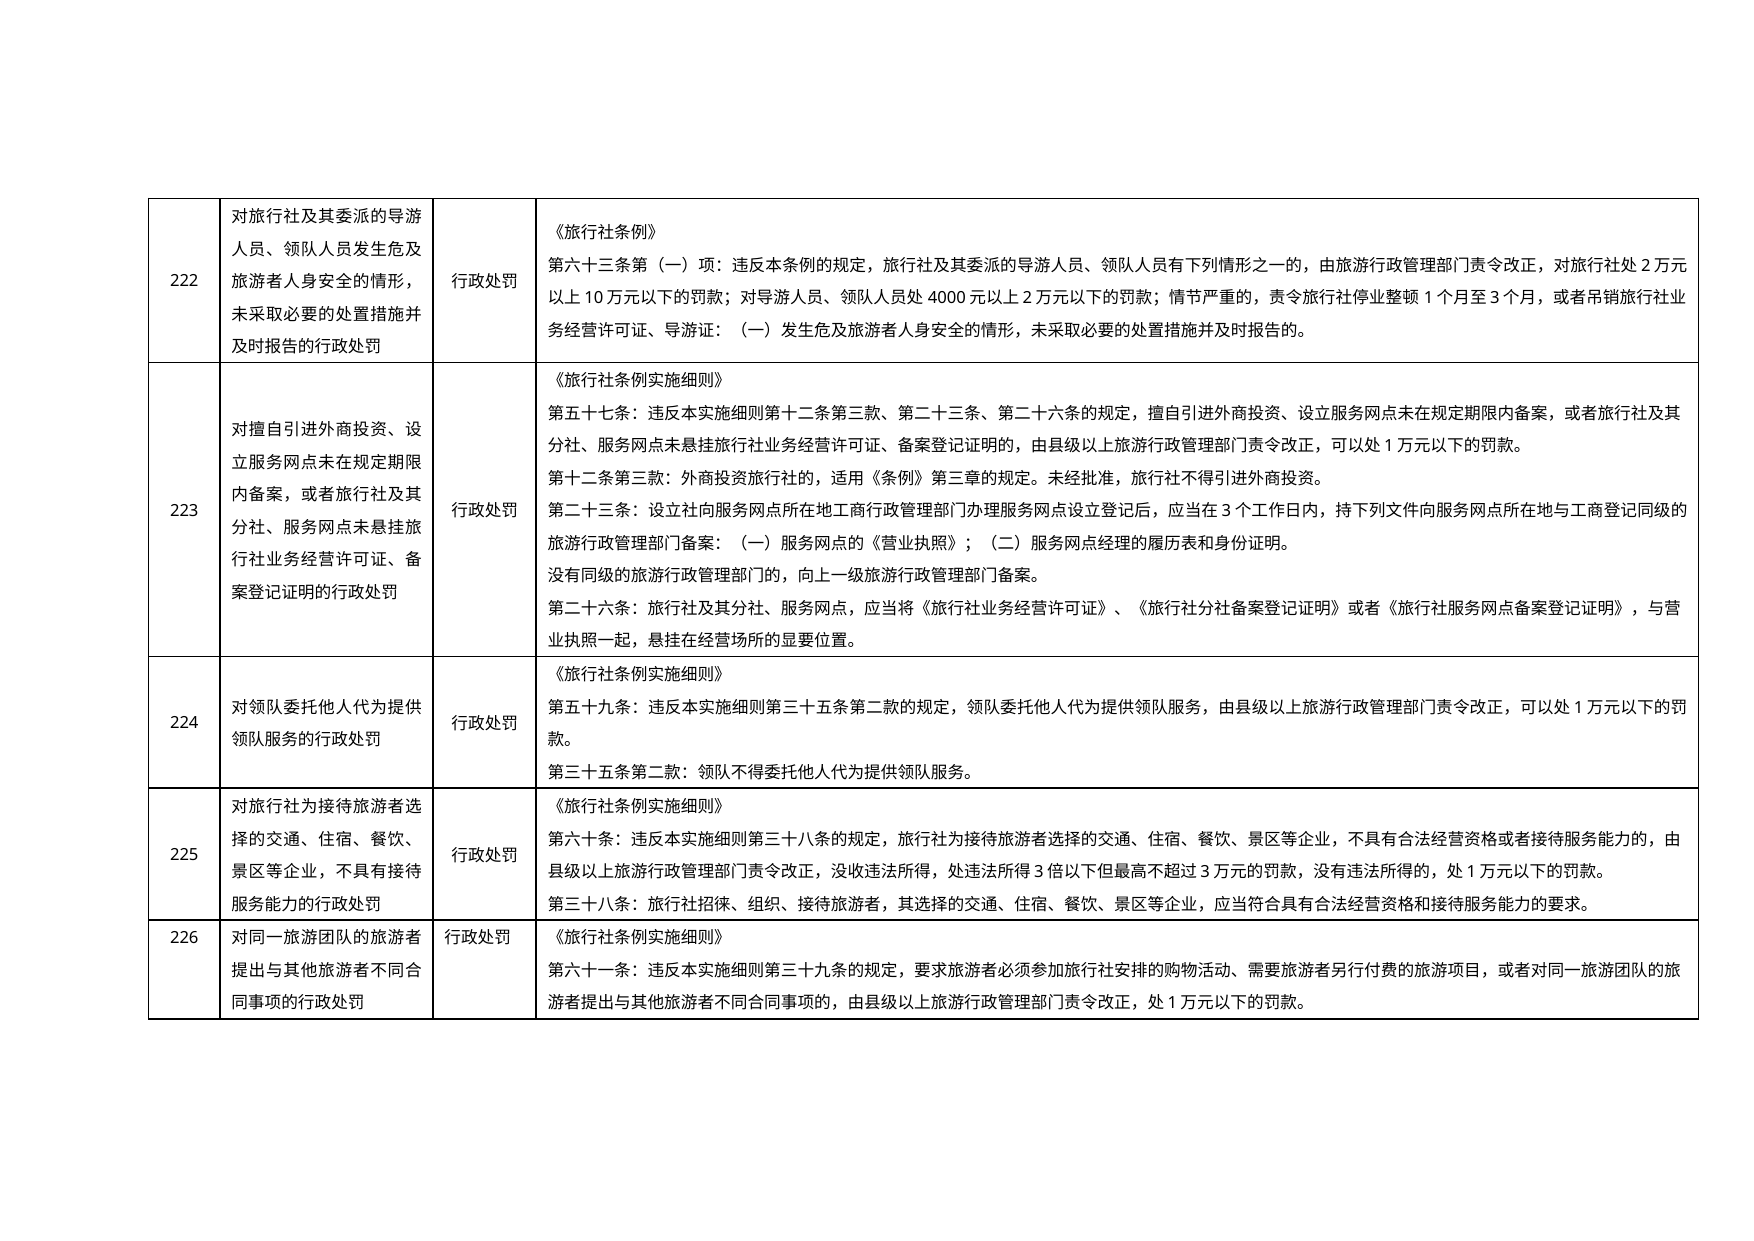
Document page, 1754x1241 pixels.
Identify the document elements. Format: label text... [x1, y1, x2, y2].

table_cell 《旅行社条例》 第六十三条第（一）项：违反本条例的规定，旅行社及其委派的导游人员、领队人员有下列情形之一的，由旅游行政管理部门责令改正，对旅行社处2万元以上10万元以下的罚款；对导游人员、领队人员处4000元以上2万元以下的罚款；情节严重的，责令旅行社停业整顿1个月至3个月，或者吊销旅行社业务经营许可证、导游证：（一）发生危及旅游者人身安全的情形，未采取必要的处置措施并及时报告的。 [537, 199, 1698, 362]
table_cell 对旅行社及其委派的导游人员、领队人员发生危及旅游者人身安全的情形，未采取必要的处置措施并及时报告的行政处罚 [221, 199, 432, 362]
table_cell 226 [149, 921, 219, 1018]
table_cell 222 [149, 199, 219, 362]
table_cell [537, 921, 1698, 1018]
table_cell 《旅行社条例实施细则》 第五十九条：违反本实施细则第三十五条第二款的规定，领队委托他人代为提供领队服务，由县级以上旅游行政管理部门责令改正，可以处1万元以下的罚款。 第三十五条第二款：领队不得委托他人代为提供领队服务。 [537, 657, 1698, 787]
table_cell 行政处罚 [434, 657, 535, 787]
table_cell 223 [149, 363, 219, 656]
table_cell 《旅行社条例实施细则》 第六十条：违反本实施细则第三十八条的规定，旅行社为接待旅游者选择的交通、住宿、餐饮、景区等企业，不具有合法经营资格或者接待服务能力的，由县级以上旅游行政管理部门责令改正，没收违法所得，处违法所得3倍以下但最高不超过3万元的罚款，没有违法所得的，处1万元以下的罚款。 第三十八条：旅行社招徕、组织、接待旅游者，其选择的交通、住宿、餐饮、景区等企业，应当符合具有合法经营资格和接待服务能力的要求。 [537, 789, 1698, 919]
table_cell 对领队委托他人代为提供领队服务的行政处罚 [221, 657, 432, 787]
table_cell 对擅自引进外商投资、设立服务网点未在规定期限内备案，或者旅行社及其分社、服务网点未悬挂旅行社业务经营许可证、备案登记证明的行政处罚 [221, 363, 432, 656]
table_cell 行政处罚 [434, 789, 535, 919]
table_cell 行政处罚 [434, 363, 535, 656]
table_cell 行政处罚 [434, 921, 535, 1018]
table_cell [221, 921, 432, 1018]
table_cell 225 [149, 789, 219, 919]
table_cell 行政处罚 [434, 199, 535, 362]
table_cell 224 [149, 657, 219, 787]
table_cell 《旅行社条例实施细则》 第五十七条：违反本实施细则第十二条第三款、第二十三条、第二十六条的规定，擅自引进外商投资、设立服务网点未在规定期限内备案，或者旅行社及其分社、服务网点未悬挂旅行社业务经营许可证、备案登记证明的，由县级以上旅游行政管理部门责令改正，可以处1万元以下的罚款。 第十二条第三款：外商投资旅行社的，适用《条例》第三章的规定。未经批准，旅行社不得引进外商投资。 第二十三条：设立社向服务网点所在地工商行政管理部门办理服务网点设立登记后，应当在3个工作日内，持下列文件向服务网点所在地与工商登记同级的旅游行政管理部门备案：（一）服务网点的《营业执照》；（二）服务网点经理的履历表和身份证明。 没有同级的旅游行政管理部门的，向上一级旅游行政管理部门备案。 第二十六条：旅行社及其分社、服务网点，应当将《旅行社业务经营许可证》、《旅行社分社备案登记证明》或者《旅行社服务网点备案登记证明》，与营业执照一起，悬挂在经营场所的显要位置。 [537, 363, 1698, 656]
table_cell 对旅行社为接待旅游者选择的交通、住宿、餐饮、景区等企业，不具有接待服务能力的行政处罚 [221, 789, 432, 919]
